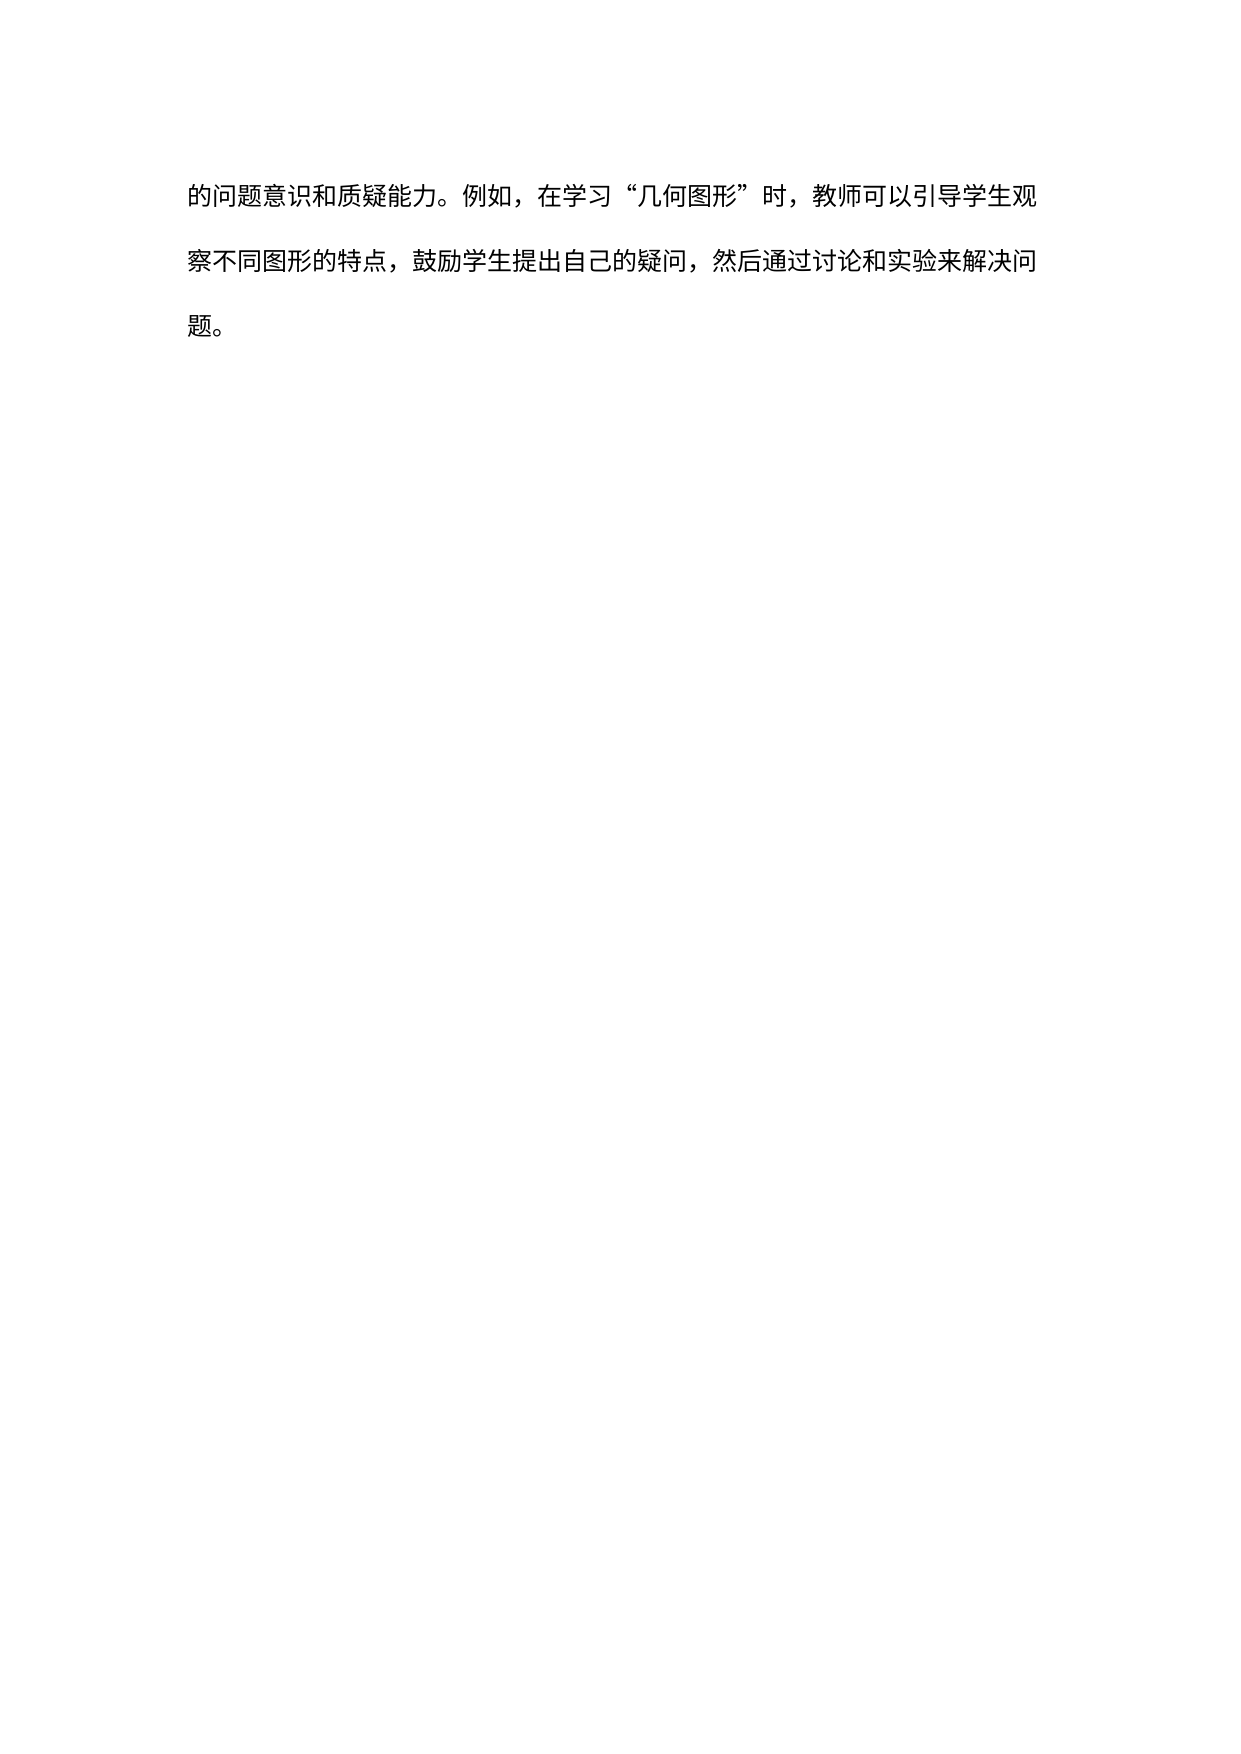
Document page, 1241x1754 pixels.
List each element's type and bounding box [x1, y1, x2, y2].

text [187, 162, 1053, 357]
